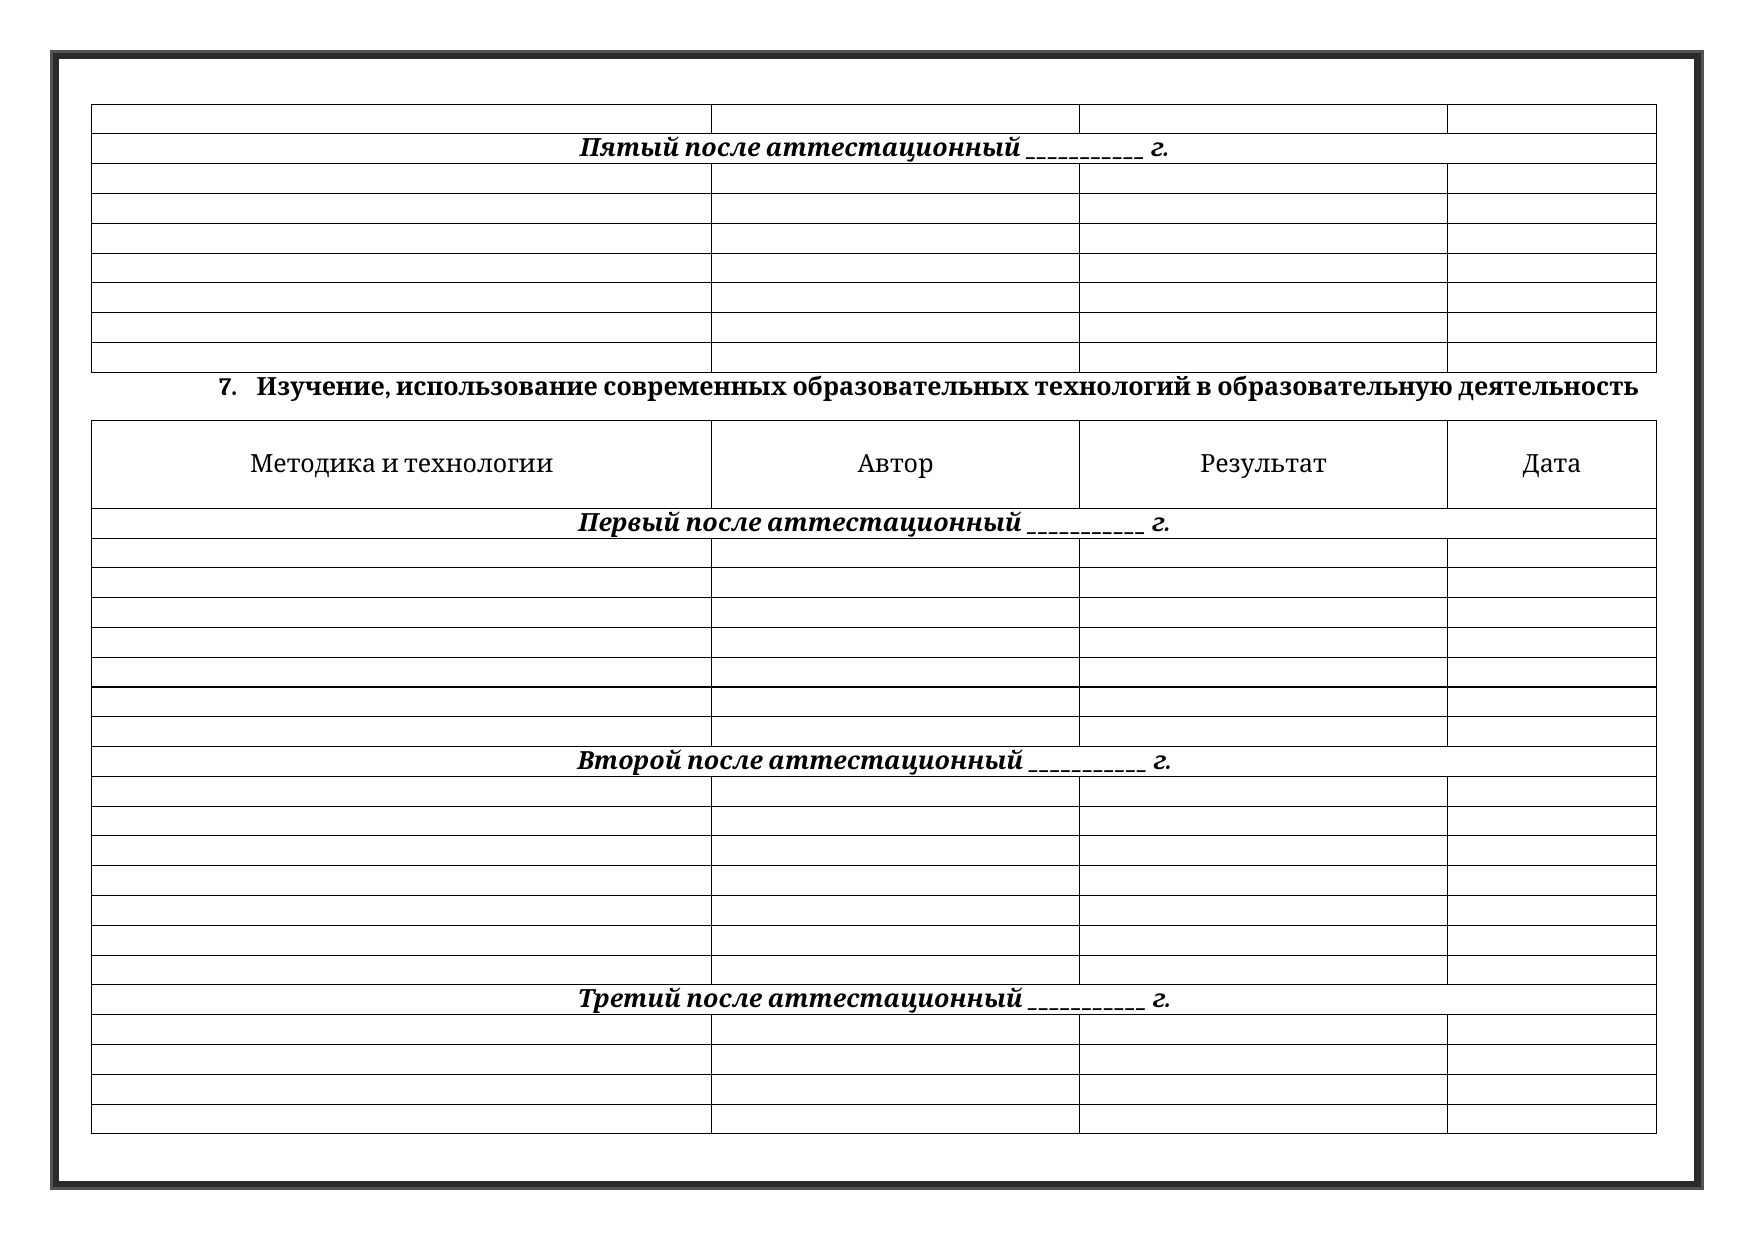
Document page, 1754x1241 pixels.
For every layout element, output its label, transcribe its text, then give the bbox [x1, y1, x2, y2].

table_cell [92, 1075, 711, 1103]
table_cell [1448, 224, 1656, 252]
table_cell [1448, 836, 1656, 865]
table_header Методика и технологии [92, 421, 711, 508]
table_cell [712, 343, 1079, 372]
table_cell [1080, 1075, 1447, 1103]
table_cell [712, 926, 1079, 954]
table_cell [1080, 807, 1447, 835]
table_cell [92, 1045, 711, 1074]
table_cell [1448, 254, 1656, 282]
table_cell [1080, 866, 1447, 895]
table_cell [1448, 777, 1656, 806]
table_cell [1080, 1045, 1447, 1074]
table_cell [1080, 598, 1447, 627]
table_cell [1080, 836, 1447, 865]
table_cell Второй после аттестационный ___________ г. [92, 747, 1656, 776]
table_cell [1448, 866, 1656, 895]
table_cell [712, 866, 1079, 895]
table_cell [712, 254, 1079, 282]
table_cell [712, 1075, 1079, 1103]
table_cell [712, 283, 1079, 312]
table_cell [1080, 313, 1447, 342]
table_cell [1448, 568, 1656, 597]
table_cell [1080, 717, 1447, 746]
table_cell [1080, 105, 1447, 133]
table_cell [92, 956, 711, 984]
table_cell [712, 164, 1079, 193]
table_cell [712, 1105, 1079, 1133]
table_cell [712, 628, 1079, 657]
table_cell [1080, 777, 1447, 806]
table_cell [1080, 568, 1447, 597]
table_cell [1448, 164, 1656, 193]
table_cell [712, 777, 1079, 806]
table_cell [1448, 896, 1656, 925]
table_cell [712, 836, 1079, 865]
table_cell [92, 164, 711, 193]
table_cell [712, 688, 1079, 716]
table_cell [712, 807, 1079, 835]
table_cell [1448, 1045, 1656, 1074]
table_cell [92, 539, 711, 567]
table_cell [1448, 688, 1656, 716]
table_cell [1448, 105, 1656, 133]
table_cell [1448, 1105, 1656, 1133]
table_cell [712, 313, 1079, 342]
table_cell [92, 313, 711, 342]
table_cell [712, 658, 1079, 686]
table_header Дата [1448, 421, 1656, 508]
table_cell [1448, 598, 1656, 627]
table_cell [712, 224, 1079, 252]
table_cell [712, 1045, 1079, 1074]
table_cell [92, 283, 711, 312]
table_cell [92, 598, 711, 627]
table_cell [1448, 628, 1656, 657]
table_cell [712, 539, 1079, 567]
table_cell [92, 658, 711, 686]
table_cell [1080, 224, 1447, 252]
table_cell [1080, 1015, 1447, 1044]
table_cell [92, 1015, 711, 1044]
table_cell Пятый после аттестационный ___________ г. [92, 134, 1656, 163]
table_cell [712, 568, 1079, 597]
table_cell [1448, 283, 1656, 312]
list Изучение, использование современных образовательных технологий в образовательную деятельность [193, 373, 1665, 401]
table_cell [712, 956, 1079, 984]
table_cell [1448, 343, 1656, 372]
table_cell [1448, 1075, 1656, 1103]
table_cell [712, 105, 1079, 133]
table_cell [1448, 313, 1656, 342]
table_cell [92, 1105, 711, 1133]
table_cell [92, 926, 711, 954]
table_cell [712, 896, 1079, 925]
table_cell [92, 254, 711, 282]
table_cell [1080, 926, 1447, 954]
table_cell [1448, 807, 1656, 835]
table_cell [1080, 956, 1447, 984]
table_cell [1080, 658, 1447, 686]
table_cell [92, 777, 711, 806]
table_cell [92, 717, 711, 746]
table_cell [1080, 688, 1447, 716]
table_cell [712, 194, 1079, 223]
table_cell [92, 896, 711, 925]
table_cell [92, 343, 711, 372]
table_cell [1448, 194, 1656, 223]
table_cell Первый после аттестационный ___________ г. [92, 509, 1656, 537]
table_cell [92, 688, 711, 716]
table_cell [1080, 628, 1447, 657]
table_cell Третий после аттестационный ___________ г. [92, 985, 1656, 1014]
table_header Автор [712, 421, 1079, 508]
table_cell [1448, 717, 1656, 746]
table_cell [712, 1015, 1079, 1044]
table_cell [1080, 283, 1447, 312]
table_cell [1080, 1105, 1447, 1133]
table_cell [92, 866, 711, 895]
table_cell [1448, 956, 1656, 984]
table_cell [1448, 926, 1656, 954]
table_cell [1080, 343, 1447, 372]
table_cell [92, 105, 711, 133]
table_cell [1448, 1015, 1656, 1044]
table_cell [1080, 164, 1447, 193]
table_cell [1080, 539, 1447, 567]
table_cell [92, 568, 711, 597]
table_cell [712, 717, 1079, 746]
table_cell [92, 836, 711, 865]
table_cell [1448, 658, 1656, 686]
table_cell [92, 194, 711, 223]
table_cell [92, 628, 711, 657]
table_cell [92, 807, 711, 835]
table_header Результат [1080, 421, 1447, 508]
table_cell [92, 224, 711, 252]
table_cell [1448, 539, 1656, 567]
table_cell [712, 598, 1079, 627]
table_cell [1080, 896, 1447, 925]
table_cell [1080, 254, 1447, 282]
table_cell [1080, 194, 1447, 223]
